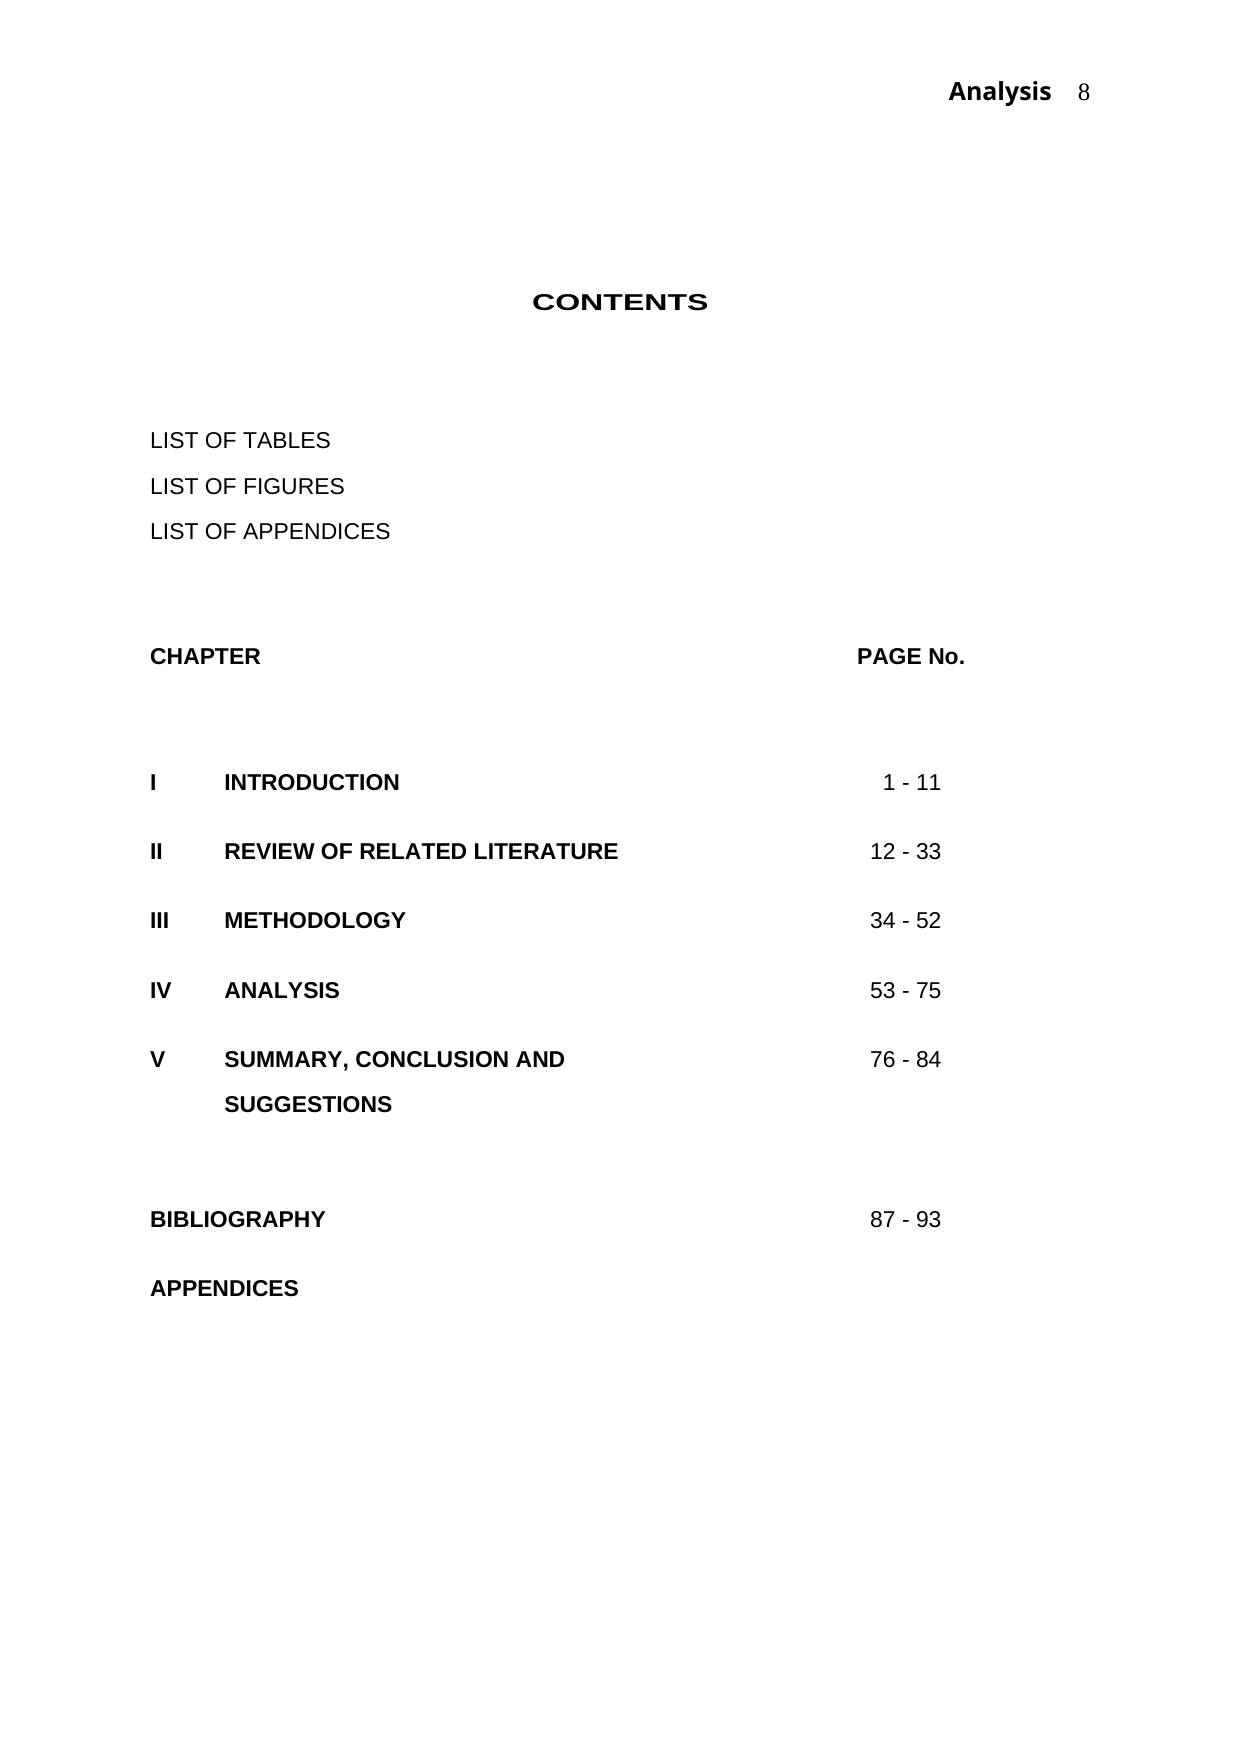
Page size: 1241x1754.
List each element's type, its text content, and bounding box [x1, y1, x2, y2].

text V SUMMARY, CONCLUSION AND 76 - 84 [150, 1046, 1090, 1073]
text I INTRODUCTION 1 - 11 [150, 769, 1090, 795]
text BIBLIOGRAPHY 87 - 93 [150, 1206, 1090, 1232]
text III METHODOLOGY 34 - 52 [150, 907, 1090, 934]
text IV ANALYSIS 53 - 75 [150, 977, 1090, 1003]
text LIST OF FIGURES [150, 473, 1090, 499]
text LIST OF APPENDICES [150, 518, 1090, 544]
text APPENDICES [150, 1275, 1090, 1302]
text II REVIEW OF RELATED LITERATURE 12 - 33 [150, 838, 1090, 864]
text SUGGESTIONS [150, 1091, 1090, 1118]
text CONTENTS [150, 289, 1090, 315]
text CHAPTER PAGE No. [150, 643, 1090, 669]
text LIST OF TABLES [150, 427, 1090, 454]
